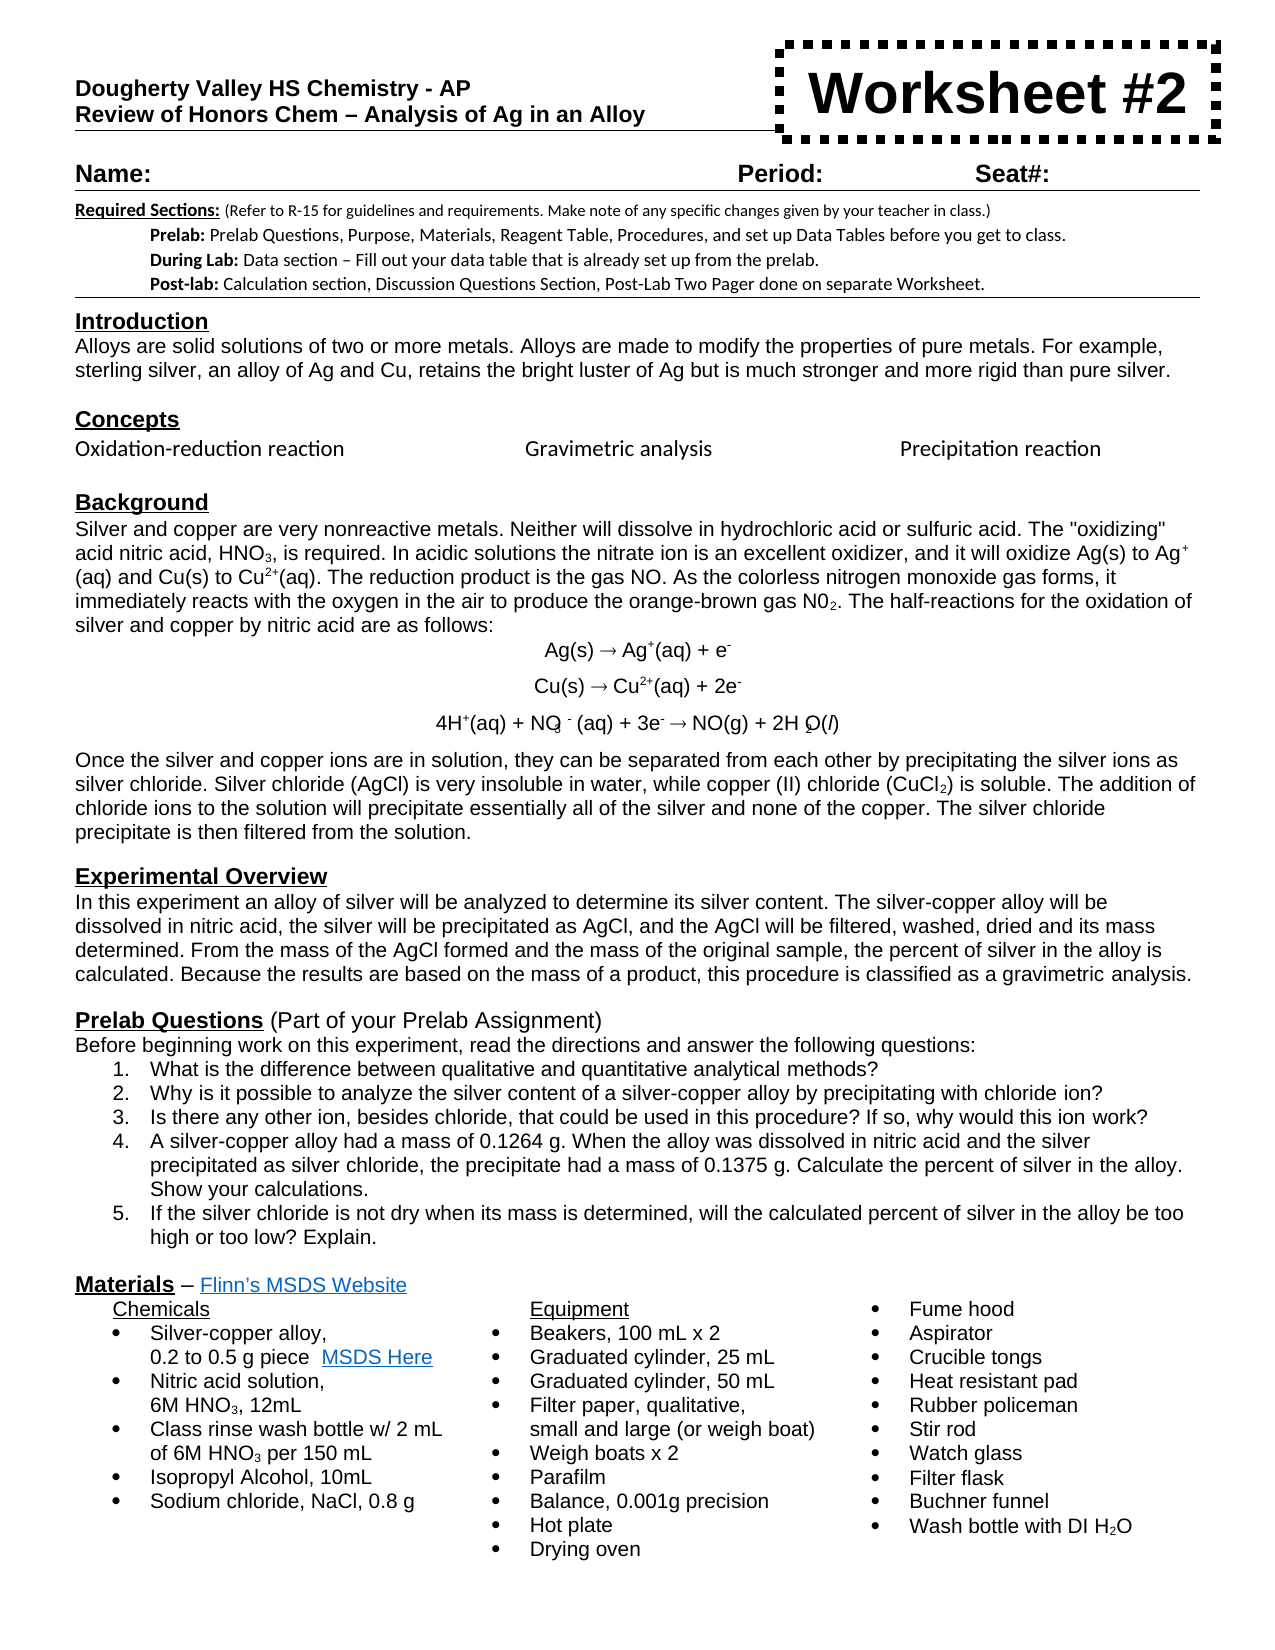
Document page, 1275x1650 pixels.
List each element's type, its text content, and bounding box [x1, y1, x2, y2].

list Balance, 0.001g precision [492, 1489, 820, 1513]
list Beakers, 100 mL x 2 [492, 1321, 820, 1345]
text Prelab Questions (Part of your Prelab Assignment) [75, 1007, 1200, 1033]
list A silver-copper alloy had a mass of 0.1264 g. When the alloy was dissolved in nitric acid and the silver precipitated as silver chloride, the precipitate had a mass of 0.1375 g. Calculate the percent of silver in the alloy. Show your calculations. [112, 1129, 1200, 1201]
text Before beginning work on this experiment, read the directions and answer the following questions: [75, 1033, 1200, 1057]
text Alloys are solid solutions of two or more metals. Alloys are made to modify the properties of pure metals. For example, sterling silver, an alloy of Ag and Cu, retains the bright luster of Ag but is much stronger and more rigid than pure silver. [75, 334, 1200, 382]
list Aspirator [872, 1321, 1200, 1345]
list Drying oven [492, 1537, 820, 1590]
list Why is it possible to analyze the silver content of a silver-copper alloy by precipitating with chloride ion? [112, 1081, 1200, 1105]
text Once the silver and copper ions are in solution, they can be separated from each other by precipitating the silver ions as silver chloride. Silver chloride (AgCl) is very insoluble in water, while copper (II) chloride (CuCl2) is soluble. The addition of chloride ions to the solution will precipitate essentially all of the silver and none of the copper. The silver chloride precipitate is then filtered from the solution. [75, 748, 1200, 844]
list Sodium chloride, NaCl, 0.8 g [112, 1489, 441, 1513]
list Isopropyl Alcohol, 10mL [112, 1465, 441, 1489]
list Parafilm [492, 1465, 820, 1489]
list Hot plate [492, 1513, 820, 1537]
list Filter paper, qualitative, small and large (or weigh boat) [492, 1393, 820, 1441]
text Prelab: Prelab Questions, Purpose, Materials, Reagent Table, Procedures, and set up Data Tables before you get to class. [150, 223, 1200, 246]
list Watch glass [872, 1441, 1200, 1465]
list Weigh boats x 2 [492, 1441, 820, 1465]
list Graduated cylinder, 25 mL [492, 1345, 820, 1369]
text Ag(s)  Ag+(aq) + e [75, 637, 1200, 662]
text Background [75, 489, 1156, 515]
text Cu(s)  Cu2+(aq) + 2e [75, 674, 1200, 698]
text Introduction [75, 308, 1200, 334]
list Buchner funnel [872, 1489, 1200, 1513]
text Concepts [75, 406, 1156, 432]
text Experimental Overview [75, 863, 1200, 889]
list Rubber policeman [872, 1393, 1200, 1417]
text Required Sections: (Refer to R-15 for guidelines and requirements. Make note of any specific changes given by your teacher in class.) [75, 198, 1200, 221]
text During Lab: Data section – Fill out your data table that is already set up from the prelab. [150, 248, 1200, 271]
list Stir rod [872, 1417, 1200, 1441]
list Fume hood [872, 1297, 1200, 1321]
text Post-lab: Calculation section, Discussion Questions Section, Post-Lab Two Pager done on separate Worksheet. [75, 272, 1200, 297]
list Graduated cylinder, 50 mL [492, 1369, 820, 1393]
text Oxidation-reduction reaction Gravimetric analysis Precipitation reaction [75, 434, 1156, 462]
list What is the difference between qualitative and quantitative analytical methods? [112, 1057, 1200, 1081]
text Chemicals [112, 1297, 441, 1321]
list Silver-copper alloy, 0.2 to 0.5 g piece MSDS Here [112, 1321, 441, 1369]
list Class rinse wash bottle w/ 2 mL of 6M HNO3 per 150 mL [112, 1417, 448, 1465]
list Wash bottle with DI H2O [872, 1513, 1200, 1537]
list Nitric acid solution, 6M HNO3, 12mL [112, 1369, 441, 1417]
text Silver and copper are very nonreactive metals. Neither will dissolve in hydrochloric acid or sulfuric acid. The "oxidizing" acid nitric acid, HNO3, is required. In acidic solutions the nitrate ion is an excellent oxidizer, and it will oxidize Ag(s) to Ag+(aq) and Cu(s) to Cu2+(aq). The reduction product is the gas NO. As the colorless nitrogen monoxide gas forms, it immediately reacts with the oxygen in the air to produce the orange-brown gas N02. The half-reactions for the oxidation of silver and copper by nitric acid are as follows: [75, 517, 1200, 637]
list Filter flask [872, 1465, 1200, 1489]
text Equipment [529, 1297, 820, 1321]
list Is there any other ion, besides chloride, that could be used in this procedure? If so, why would this ion work? [112, 1105, 1200, 1129]
list Heat resistant pad [872, 1369, 1200, 1393]
list If the silver chloride is not dry when its mass is determined, will the calculated percent of silver in the alloy be too high or too low? Explain. [112, 1201, 1200, 1249]
text Materials – Flinn’s MSDS Website [75, 1271, 1200, 1297]
text Name: Period: Seat#: [75, 159, 1200, 190]
text In this experiment an alloy of silver will be analyzed to determine its silver content. The silver-copper alloy will be dissolved in nitric acid, the silver will be precipitated as AgCl, and the AgCl will be filtered, washed, dried and its mass determined. From the mass of the AgCl formed and the mass of the original sample, the percent of silver in the alloy is calculated. Because the results are based on the mass of a product, this procedure is classified as a gravimetric analysis. [75, 889, 1200, 985]
list Crucible tongs [872, 1345, 1200, 1369]
text 4H+(aq) + NO  (aq) + 3e  NO(g) + 2H O(l) [75, 710, 1200, 736]
